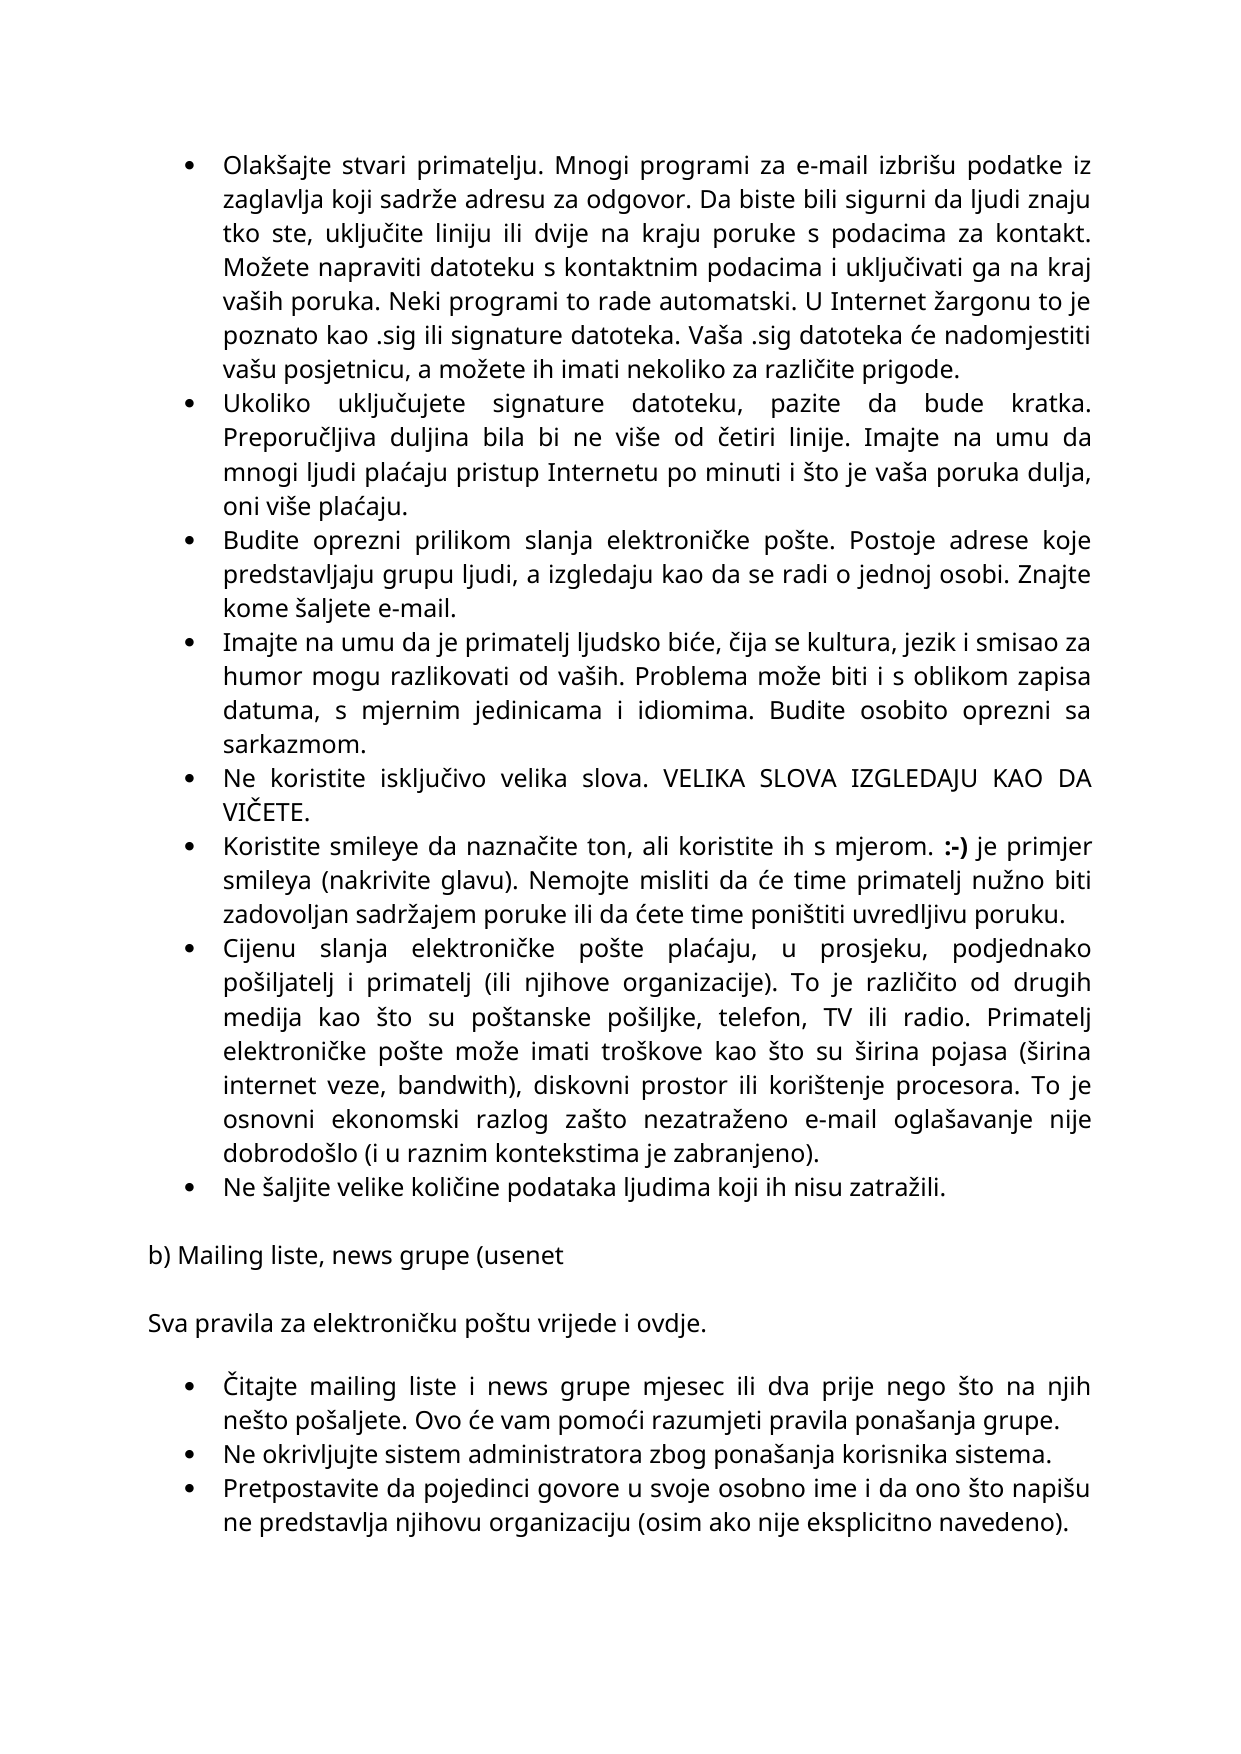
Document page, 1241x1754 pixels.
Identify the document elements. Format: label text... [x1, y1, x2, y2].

text b) Mailing liste, news grupe (usenet [148, 1238, 1093, 1272]
list Olakšajte stvari primatelju. Mnogi programi za e-mail izbrišu podatke iz zaglavlja koji sadrže adresu za odgovor. Da biste bili sigurni da ljudi znaju tko ste, uključite liniju ili dvije na kraju poruke s podacima za kontakt. Možete napraviti datoteku s kontaktnim podacima i uključivati ga na kraj vaših poruka. Neki programi to rade automatski. U Internet žargonu to je poznato kao .sig ili signature datoteka. Vaša .sig datoteka će nadomjestiti vašu posjetnicu, a možete ih imati nekoliko za različite prigode. [185, 148, 1093, 386]
list Ukoliko uključujete signature datoteku, pazite da bude kratka. Preporučljiva duljina bila bi ne više od četiri linije. Imajte na umu da mnogi ljudi plaćaju pristup Internetu po minuti i što je vaša poruka dulja, oni više plaćaju. [185, 386, 1093, 522]
text Sva pravila za elektroničku poštu vrijede i ovdje. [148, 1306, 1093, 1340]
list Ne okrivljujte sistem administratora zbog ponašanja korisnika sistema. [185, 1437, 1093, 1471]
list Ne koristite isključivo velika slova. VELIKA SLOVA IZGLEDAJU KAO DA VIČETE. [185, 761, 1093, 829]
list Imajte na umu da je primatelj ljudsko biće, čija se kultura, jezik i smisao za humor mogu razlikovati od vaših. Problema može biti i s oblikom zapisa datuma, s mjernim jedinicama i idiomima. Budite osobito oprezni sa sarkazmom. [185, 624, 1093, 761]
list Cijenu slanja elektroničke pošte plaćaju, u prosjeku, podjednako pošiljatelj i primatelj (ili njihove organizacije). To je različito od drugih medija kao što su poštanske pošiljke, telefon, TV ili radio. Primatelj elektroničke pošte može imati troškove kao što su širina pojasa (širina internet veze, bandwith), diskovni prostor ili korištenje procesora. To je osnovni ekonomski razlog zašto nezatraženo e-mail oglašavanje nije dobrodošlo (i u raznim kontekstima je zabranjeno). [185, 931, 1093, 1169]
list Budite oprezni prilikom slanja elektroničke pošte. Postoje adrese koje predstavljaju grupu ljudi, a izgledaju kao da se radi o jednoj osobi. Znajte kome šaljete e-mail. [185, 522, 1093, 624]
list Ne šaljite velike količine podataka ljudima koji ih nisu zatražili. [185, 1169, 1093, 1203]
list Pretpostavite da pojedinci govore u svoje osobno ime i da ono što napišu ne predstavlja njihovu organizaciju (osim ako nije eksplicitno navedeno). [185, 1471, 1093, 1539]
list Koristite smileye da naznačite ton, ali koristite ih s mjerom. :-) je primjer smileya (nakrivite glavu). Nemojte misliti da će time primatelj nužno biti zadovoljan sadržajem poruke ili da ćete time poništiti uvredljivu poruku. [185, 829, 1093, 931]
list Čitajte mailing liste i news grupe mjesec ili dva prije nego što na njih nešto pošaljete. Ovo će vam pomoći razumjeti pravila ponašanja grupe. [185, 1368, 1093, 1437]
